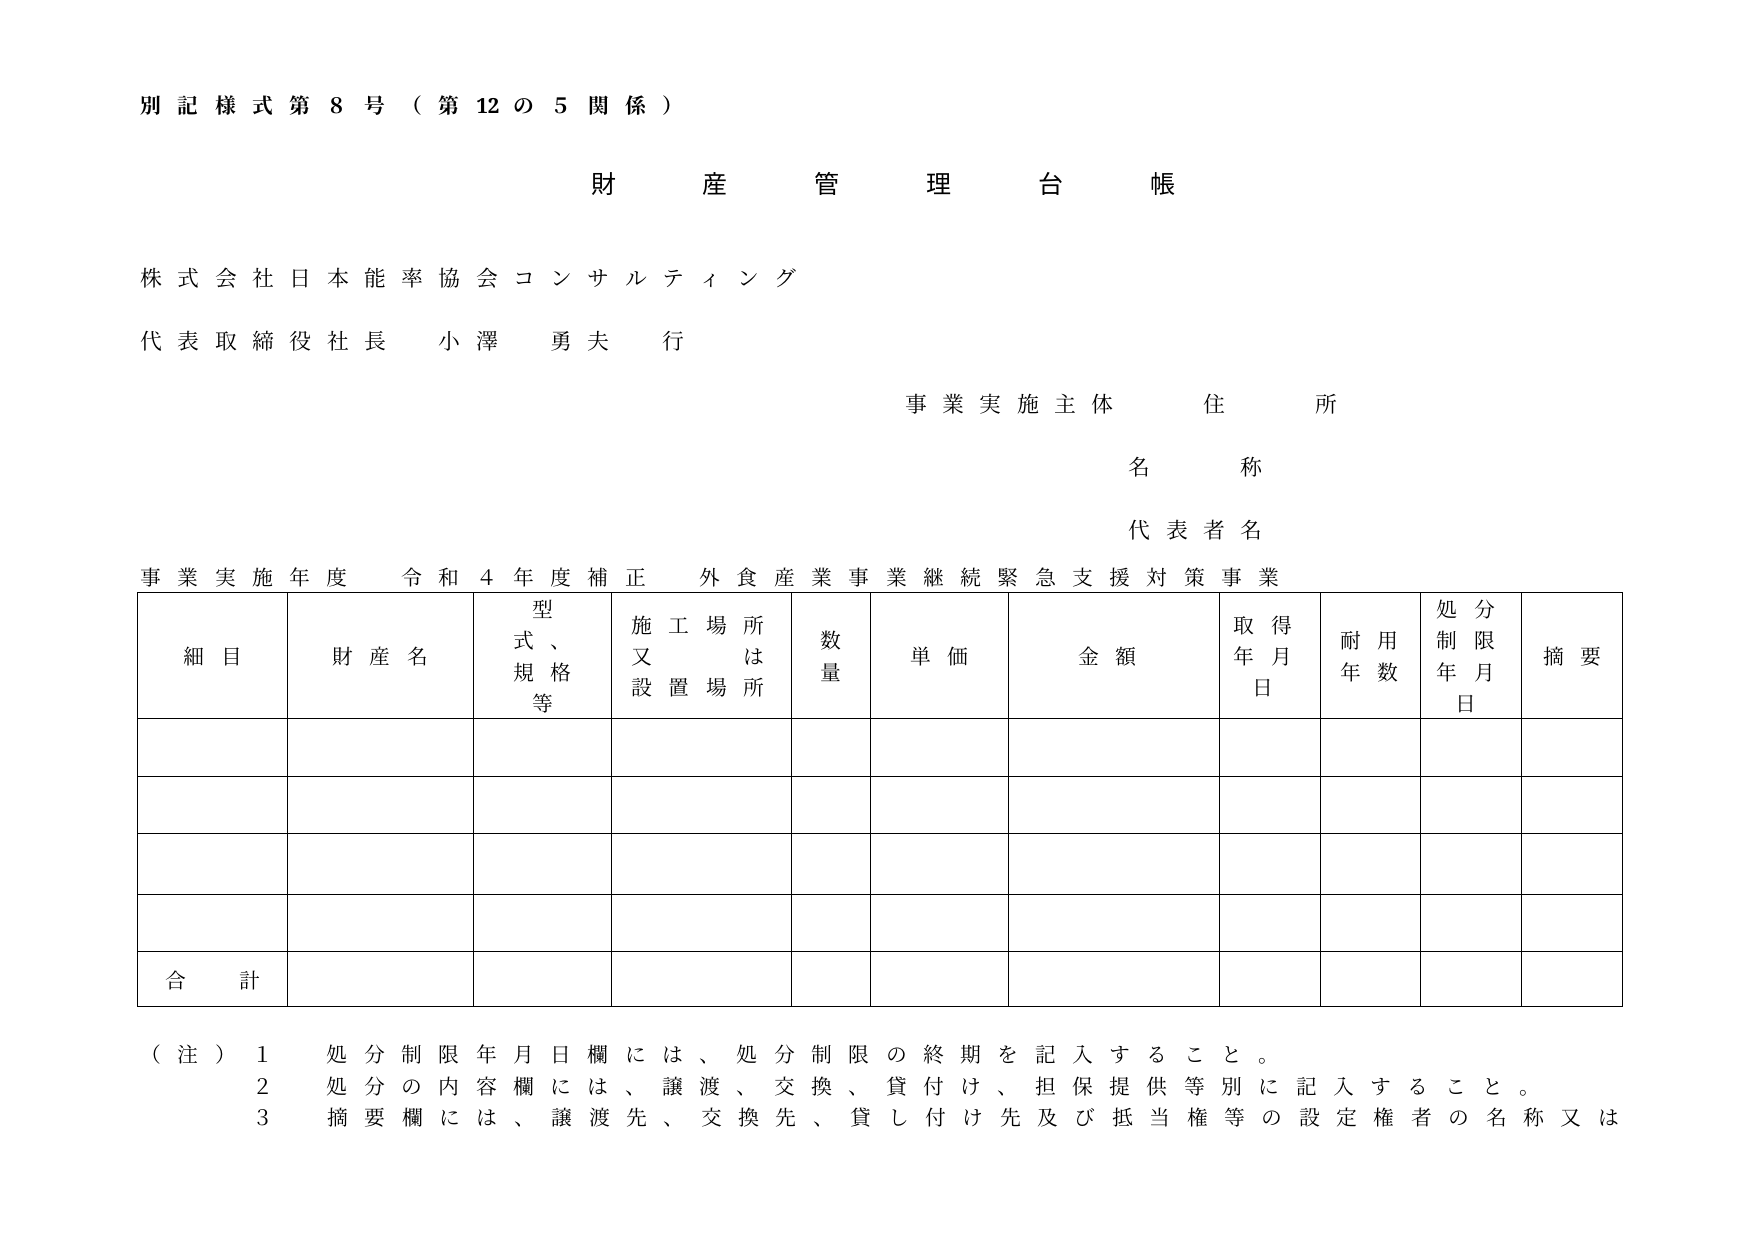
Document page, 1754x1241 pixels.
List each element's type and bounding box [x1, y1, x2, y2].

table_header [127, 89, 1643, 1132]
